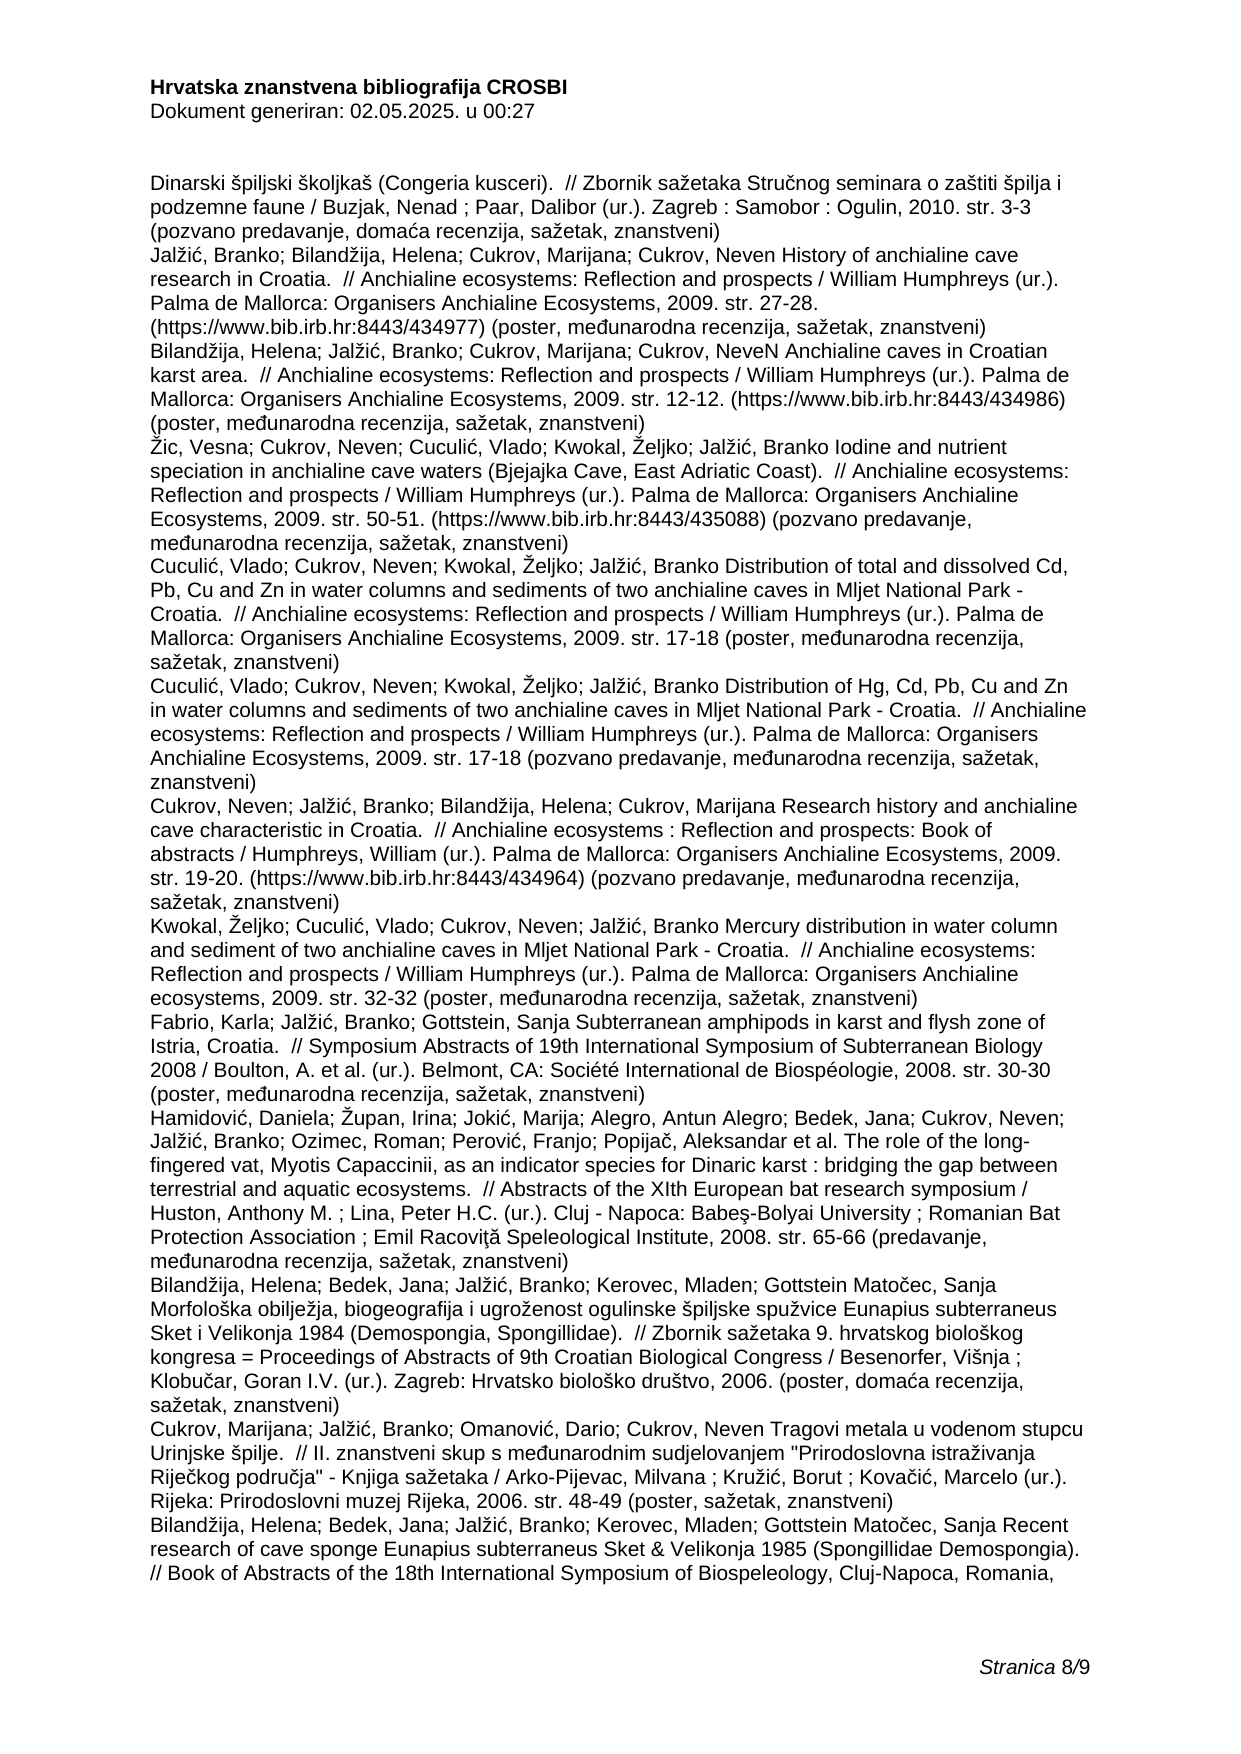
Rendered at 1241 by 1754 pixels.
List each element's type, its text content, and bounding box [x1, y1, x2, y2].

text Fabrio, Karla; Jalžić, Branko; Gottstein, Sanja [150, 1009, 1090, 1105]
text Hamidović, Daniela; Župan, Irina; Jokić, Marija; Alegro, Antun Alegro; Bedek, Jana; Cukrov, Neven; Jalžić, Branko; Ozimec, Roman; Perović, Franjo; Popijač, Aleksandar et al. [150, 1105, 1090, 1273]
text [150, 1513, 1090, 1584]
text Kwokal, Željko; Cuculić, Vlado; Cukrov, Neven; Jalžić, Branko [150, 914, 1090, 1009]
text Bilandžija, Helena; Bedek, Jana; Jalžić, Branko; Kerovec, Mladen; Gottstein Matočec, Sanja [150, 1273, 1090, 1417]
text Žic, Vesna; Cukrov, Neven; Cuculić, Vlado; Kwokal, Željko; Jalžić, Branko [150, 434, 1090, 554]
text Cuculić, Vlado; Cukrov, Neven; Kwokal, Željko; Jalžić, Branko [150, 554, 1090, 674]
text Bilandžija, Helena; Jalžić, Branko; Cukrov, Marijana; Cukrov, NeveN [150, 339, 1090, 434]
text Cukrov, Marijana; Jalžić, Branko; Omanović, Dario; Cukrov, Neven [150, 1417, 1090, 1513]
text Cuculić, Vlado; Cukrov, Neven; Kwokal, Željko; Jalžić, Branko [150, 674, 1090, 794]
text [150, 171, 1090, 243]
text Jalžić, Branko; Bilandžija, Helena; Cukrov, Marijana; Cukrov, Neven [150, 243, 1090, 339]
text Cukrov, Neven; Jalžić, Branko; Bilandžija, Helena; Cukrov, Marijana [150, 794, 1090, 914]
